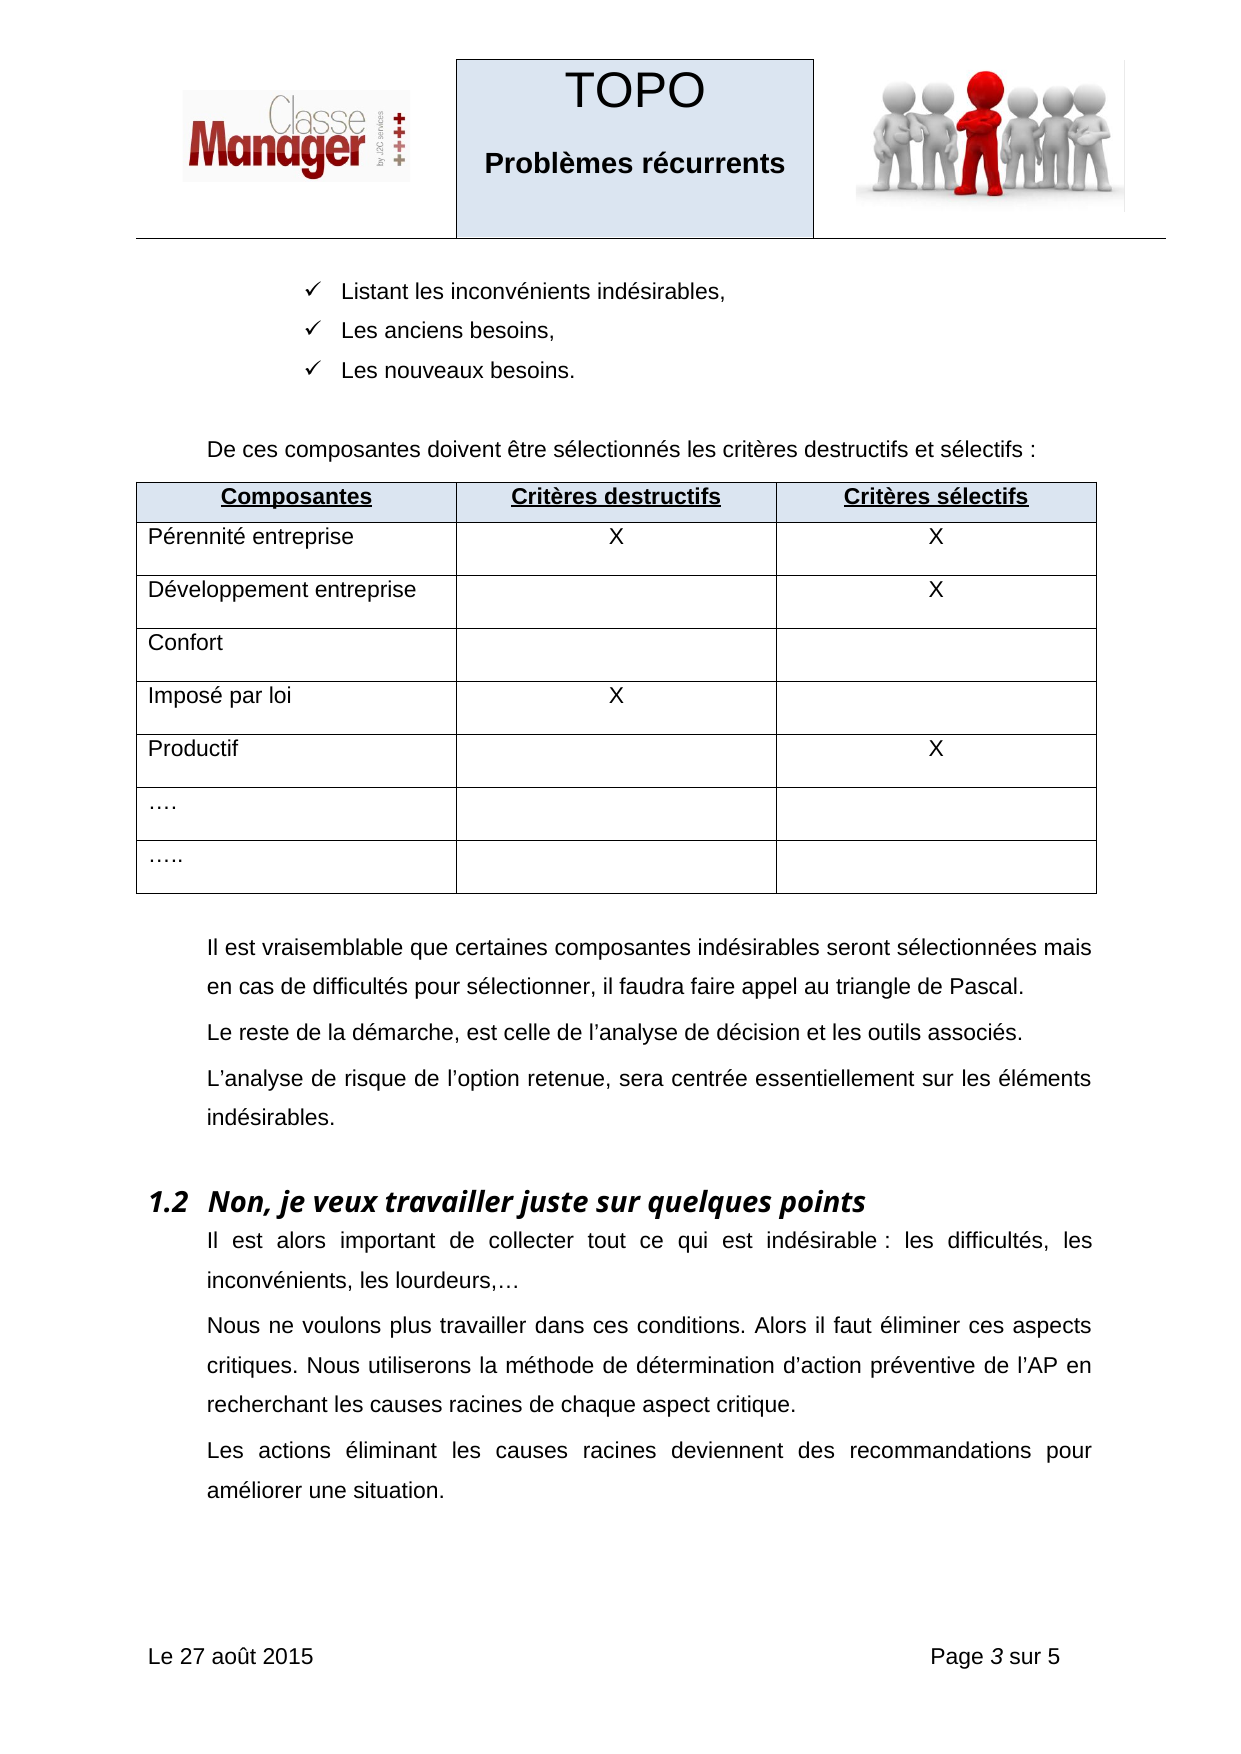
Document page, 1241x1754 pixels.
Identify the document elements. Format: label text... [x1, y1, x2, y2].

text Il est alors important de collecter tout ce qui est indésirable : les difficultés, les inconvénients, les lourdeurs,… [207, 1227, 1093, 1293]
table_cell X [777, 735, 1096, 787]
text Nous ne voulons plus travailler dans ces conditions. Alors il faut éliminer ces aspects critiques. Nous utiliserons la méthode de détermination d’action préventive de l’AP en recherchant les causes racines de chaque aspect critique. [207, 1312, 1093, 1418]
table_cell [457, 788, 776, 840]
text De ces composantes doivent être sélectionnés les critères destructifs et sélectifs : [207, 436, 1093, 462]
table_cell X [777, 523, 1096, 575]
table_cell X [457, 523, 776, 575]
table_cell X [777, 576, 1096, 628]
table_cell [457, 735, 776, 787]
table_cell …. [137, 788, 456, 840]
list Les nouveaux besoins. [303, 357, 1093, 383]
picture [855, 60, 1125, 212]
picture [182, 90, 411, 182]
table_cell [777, 841, 1096, 893]
list Listant les inconvénients indésirables, [303, 278, 1093, 304]
table_header Critères sélectifs [777, 483, 1096, 522]
table_header Critères destructifs [457, 483, 776, 522]
text Le reste de la démarche, est celle de l’analyse de décision et les outils associés. [207, 1019, 1093, 1045]
table_cell Confort [137, 629, 456, 681]
table_cell [457, 576, 776, 628]
table_cell [777, 788, 1096, 840]
table_cell ….. [137, 841, 456, 893]
table_cell Imposé par loi [137, 682, 456, 734]
table_cell Productif [137, 735, 456, 787]
table_cell X [457, 682, 776, 734]
table_cell [777, 629, 1096, 681]
list Les anciens besoins, [303, 317, 1093, 344]
table_cell [457, 629, 776, 681]
table_cell Développement entreprise [137, 576, 456, 628]
table_cell [777, 682, 1096, 734]
text Il est vraisemblable que certaines composantes indésirables seront sélectionnées mais en cas de difficultés pour sélectionner, il faudra faire appel au triangle de Pascal. [207, 934, 1093, 1000]
text Les actions éliminant les causes racines deviennent des recommandations pour améliorer une situation. [207, 1437, 1093, 1503]
table_cell [457, 841, 776, 893]
subtitle Non, je veux travailler juste sur quelques points [148, 1181, 1093, 1221]
table_cell Pérennité entreprise [137, 523, 456, 575]
text L’analyse de risque de l’option retenue, sera centrée essentiellement sur les éléments indésirables. [207, 1065, 1093, 1131]
table_header Composantes [137, 483, 456, 522]
